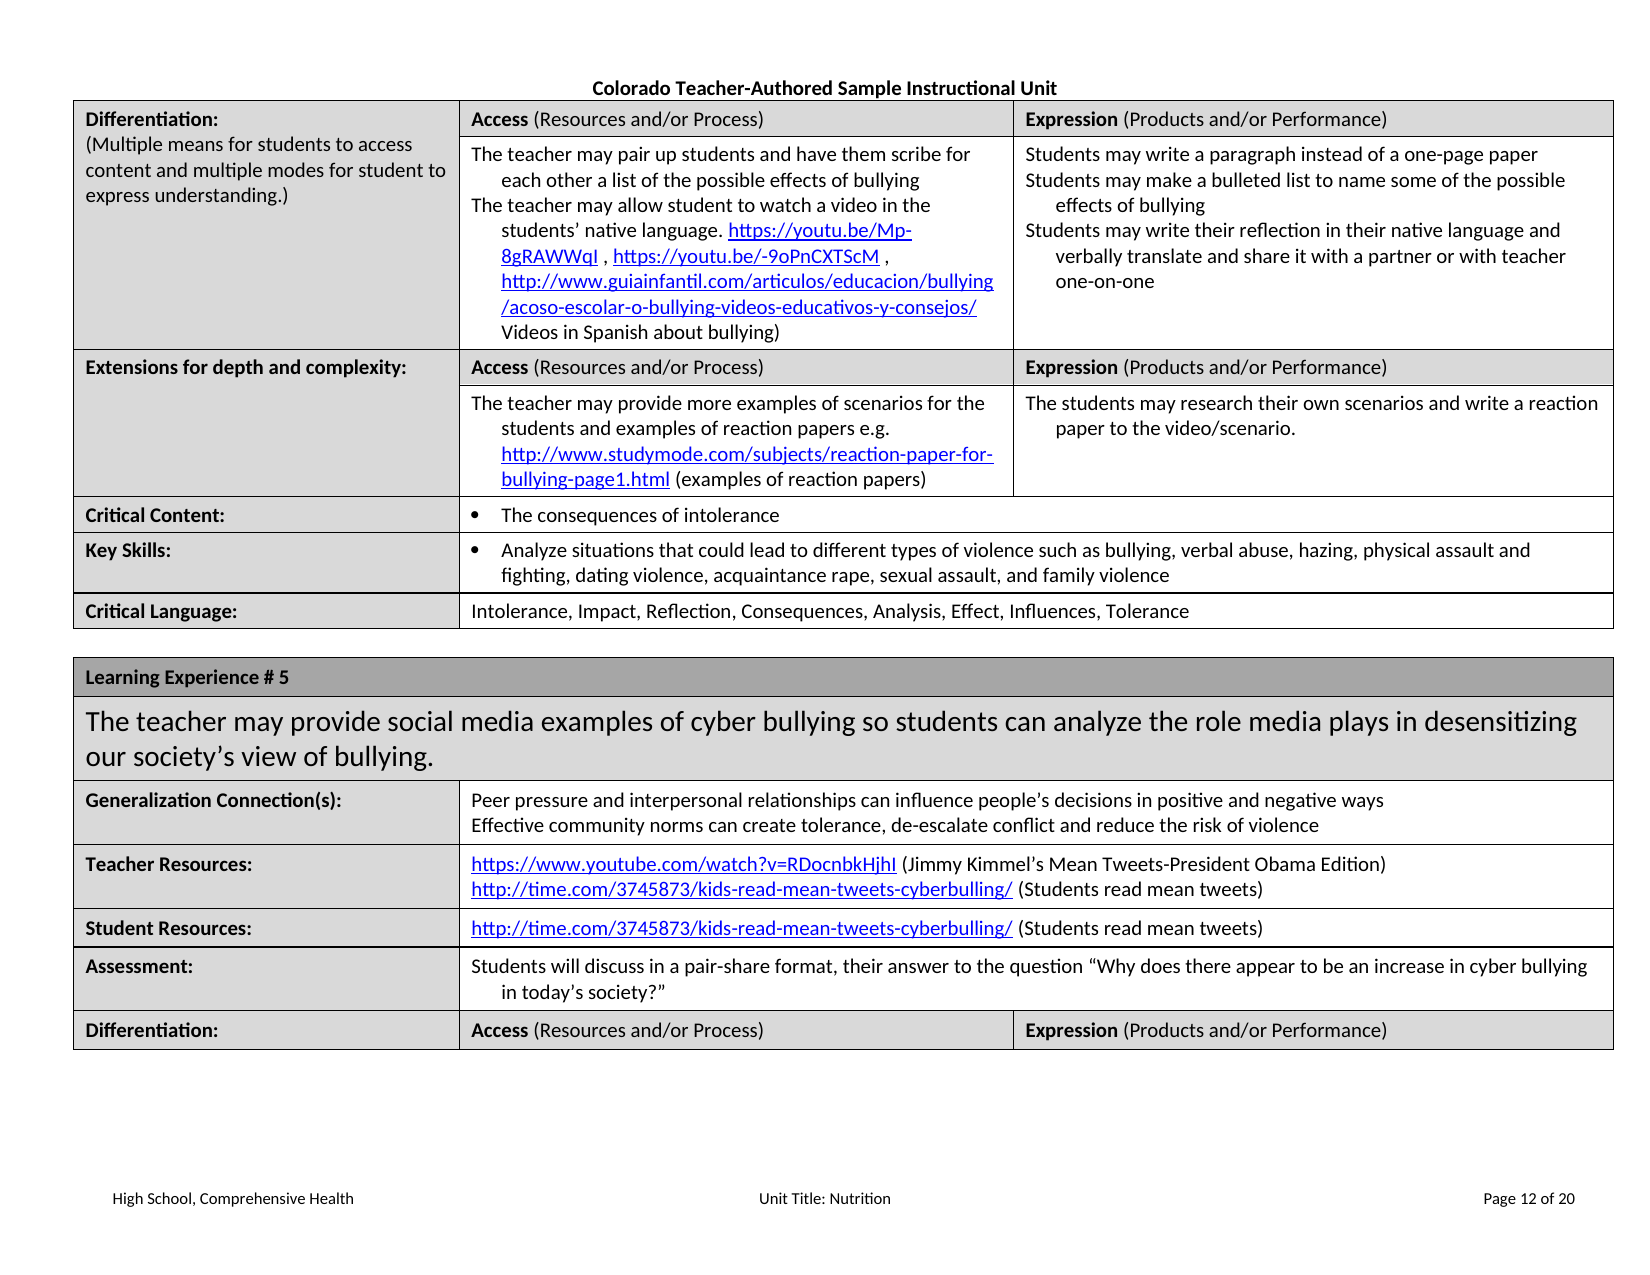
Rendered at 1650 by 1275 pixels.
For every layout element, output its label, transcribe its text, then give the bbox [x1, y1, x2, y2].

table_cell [74, 1011, 459, 1049]
table_cell Critical Content: [74, 497, 459, 532]
table_cell Key Skills: [74, 533, 459, 592]
table_cell The consequences of intolerance [460, 497, 1613, 532]
table_cell Extensions for depth and complexity: [74, 350, 459, 496]
table_cell Expression (Products and/or Performance) [1014, 350, 1613, 384]
table_header Differentiation: (Multiple means for students to access content and multiple modes for student to express understanding.) [74, 101, 459, 349]
table_cell Student Resources: [74, 909, 459, 946]
table_cell The teacher may pair up students and have them scribe for each other a list of the possible effects of bullying The teacher may allow student to watch a video in the students’ native language. https://youtu.be/Mp-8gRAWWqI , https://youtu.be/-9oPnCXTScM , http://www.guiainfantil.com/articulos/educacion/bullying/acoso-escolar-o-bullying-videos-educativos-y-consejos/ Videos in Spanish about bullying) [460, 137, 1013, 349]
table_cell http://time.com/3745873/kids-read-mean-tweets-cyberbulling/ (Students read mean tweets) [460, 909, 1613, 946]
table_cell Students may write a paragraph instead of a one-page paper Students may make a bulleted list to name some of the possible effects of bullying Students may write their reflection in their native language and verbally translate and share it with a partner or with teacher one-on-one [1014, 137, 1613, 349]
table_cell Teacher Resources: [74, 845, 459, 908]
table_cell Peer pressure and interpersonal relationships can influence people’s decisions in positive and negative ways Effective community norms can create tolerance, de-escalate conflict and reduce the risk of violence [460, 781, 1613, 844]
table_cell https://www.youtube.com/watch?v=RDocnbkHjhI (Jimmy Kimmel’s Mean Tweets-President Obama Edition) http://time.com/3745873/kids-read-mean-tweets-cyberbulling/ (Students read mean tweets) [460, 845, 1613, 908]
table_cell Analyze situations that could lead to different types of violence such as bullying, verbal abuse, hazing, physical assault and fighting, dating violence, acquaintance rape, sexual assault, and family violence [460, 533, 1613, 592]
table_header Learning Experience # 5 [74, 658, 1613, 696]
table_cell Generalization Connection(s): [74, 781, 459, 844]
table_cell Access (Resources and/or Process) [460, 1011, 1013, 1049]
table_cell Critical Language: [74, 594, 459, 628]
table_cell Access (Resources and/or Process) [460, 350, 1013, 384]
table_cell The teacher may provide social media examples of cyber bullying so students can analyze the role media plays in desensitizing our society’s view of bullying. [74, 697, 1613, 780]
table_header Expression (Products and/or Performance) [1014, 101, 1613, 136]
table_cell The teacher may provide more examples of scenarios for the students and examples of reaction papers e.g. http://www.studymode.com/subjects/reaction-paper-for-bullying-page1.html (examples of reaction papers) [460, 386, 1013, 496]
table_cell The students may research their own scenarios and write a reaction paper to the video/scenario. [1014, 386, 1613, 496]
table_cell Intolerance, Impact, Reflection, Consequences, Analysis, Effect, Influences, Tolerance [460, 594, 1613, 628]
table_cell Assessment: [74, 948, 459, 1010]
table_header Access (Resources and/or Process) [460, 101, 1013, 136]
table_cell Expression (Products and/or Performance) [1014, 1011, 1613, 1049]
table_cell Students will discuss in a pair-share format, their answer to the question “Why does there appear to be an increase in cyber bullying in today’s society?” [460, 948, 1613, 1010]
